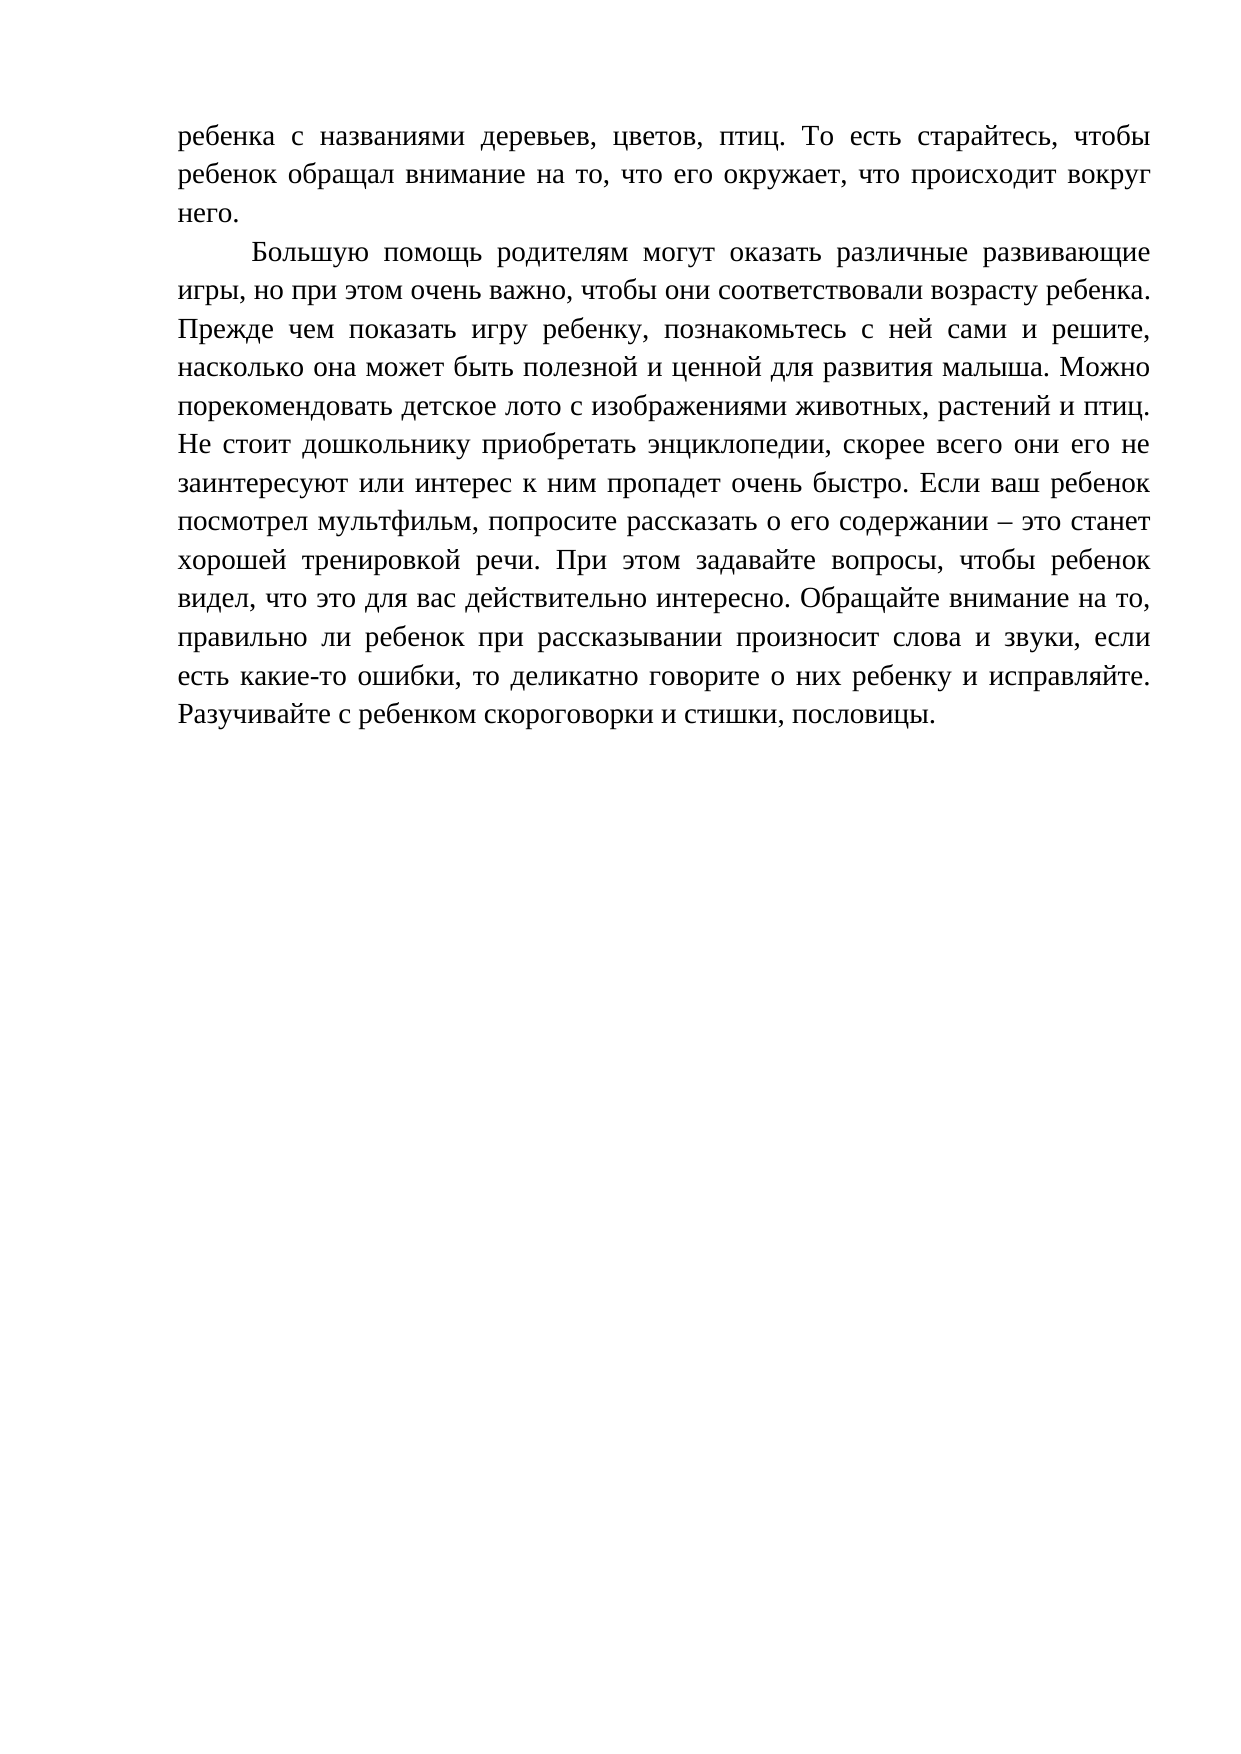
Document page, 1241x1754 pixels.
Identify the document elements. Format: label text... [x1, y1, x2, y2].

text Большую помощь родителям могут оказать различные развивающие игры, но при этом очень важно, чтобы они соответствовали возрасту ребенка. Прежде чем показать игру ребенку, познакомьтесь с ней сами и решите, насколько она может быть полезной и ценной для развития малыша. Можно порекомендовать детское лото с изображениями животных, растений и птиц. Не стоит дошкольнику приобретать энциклопедии, скорее всего они его не заинтересуют или интерес к ним пропадет очень быстро. Если ваш ребенок посмотрел мультфильм, попросите рассказать о его содержании – это станет хорошей тренировкой речи. При этом задавайте вопросы, чтобы ребенок видел, что это для вас действительно интересно. Обращайте внимание на то, правильно ли ребенок при рассказывании произносит слова и звуки, если есть какие-то ошибки, то деликатно говорите о них ребенку и исправляйте. Разучивайте с ребенком скороговорки и стишки, пословицы. [177, 234, 1152, 730]
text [177, 118, 1152, 229]
